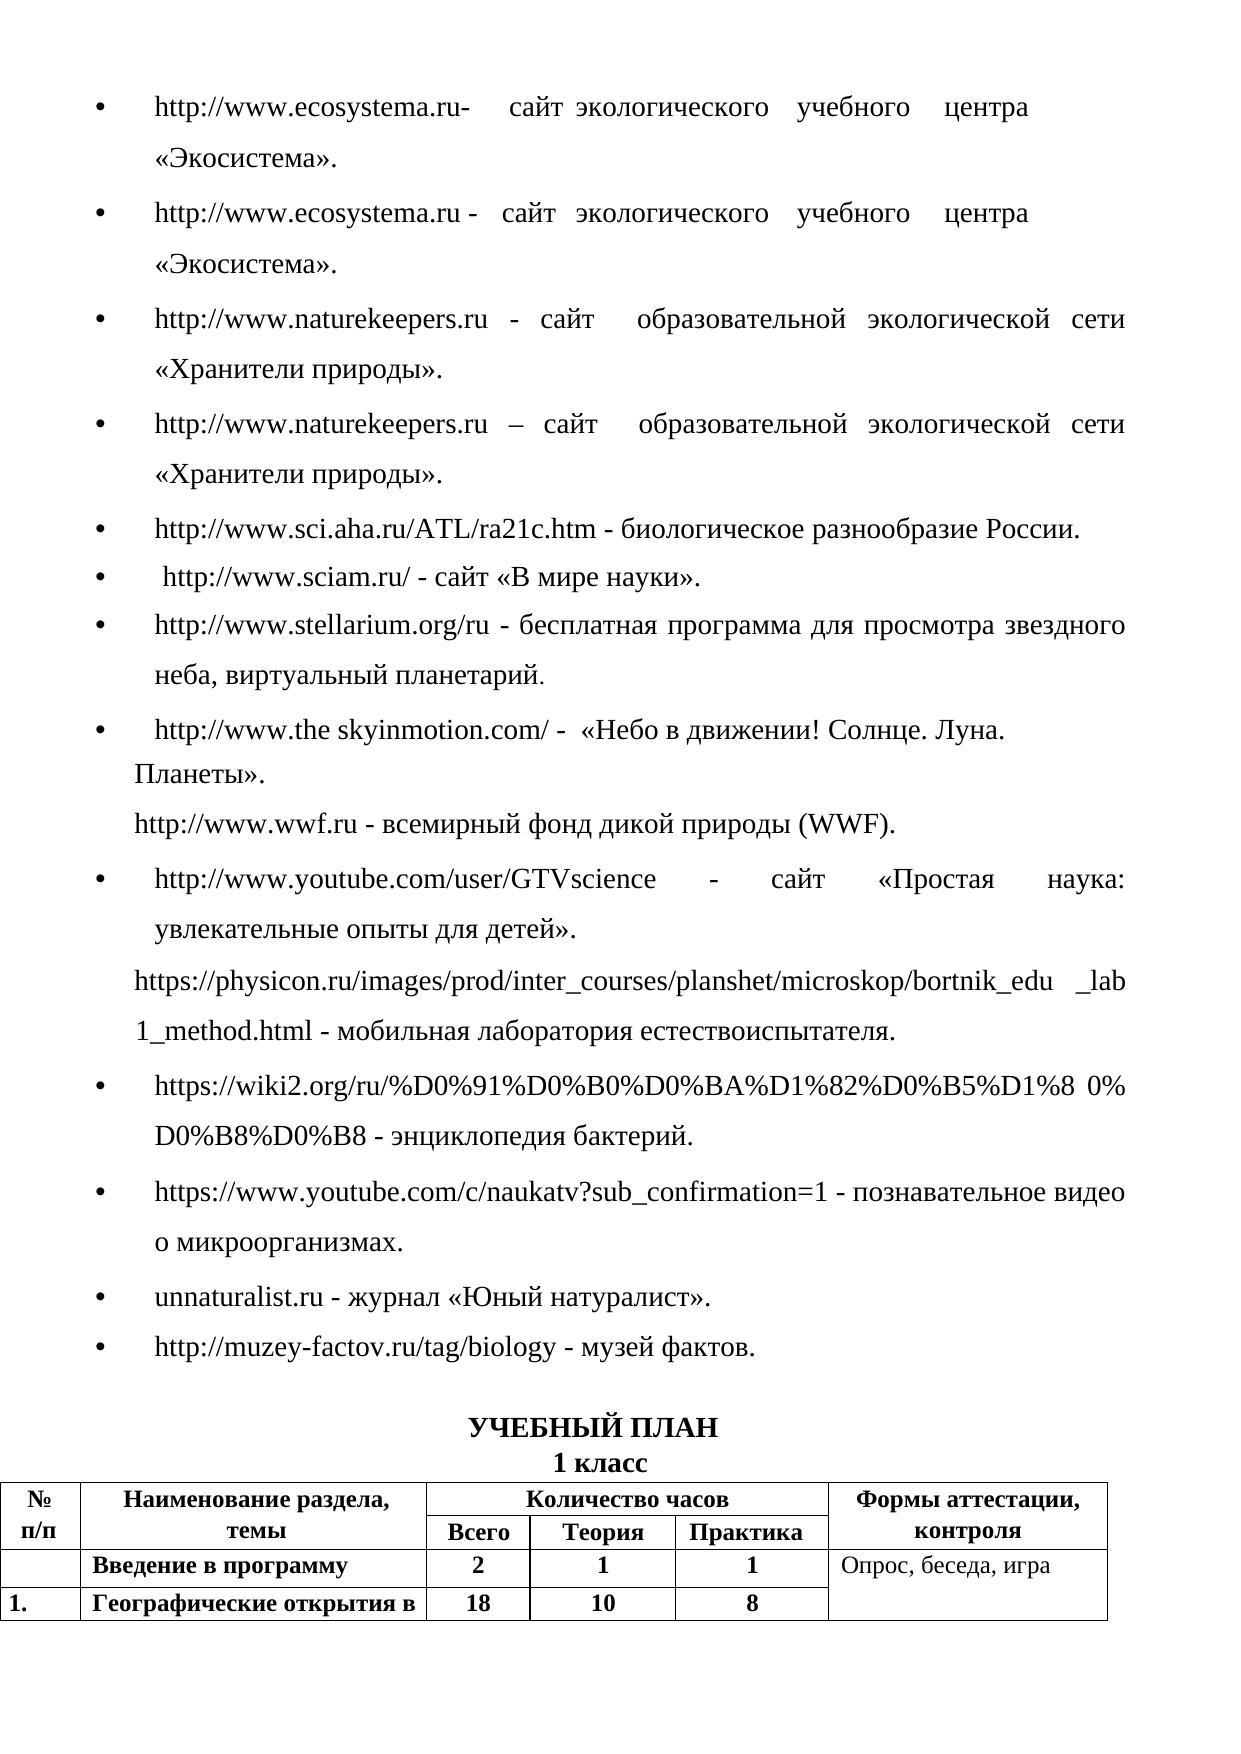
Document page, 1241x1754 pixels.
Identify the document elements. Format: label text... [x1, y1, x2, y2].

table_cell Всего [427, 1516, 529, 1548]
text 1 класс [66, 1446, 1126, 1479]
table_header № п/п [1, 1483, 80, 1548]
list http://www.youtube.com/user/GTVscience - сайт «Простая наука: увлекательные опыты для детей». [95, 861, 1126, 944]
table_cell [1, 1550, 80, 1587]
list http://www.sciam.ru/ - сайт «В мире науки». [95, 559, 1126, 593]
table_cell Введение в программу [81, 1550, 426, 1587]
table_cell Практика [676, 1516, 828, 1548]
list http://www.sci.aha.ru/ATL/ra21c.htm - биологическое разнообразие России. [95, 511, 1126, 544]
table_cell 18 [427, 1588, 529, 1620]
text Планеты». [134, 757, 1126, 790]
table_cell 1. [1, 1588, 80, 1620]
list https://www.youtube.com/c/naukatv?sub_confirmation=1 - познавательное видео о микроорганизмах. [95, 1173, 1126, 1257]
list http://muzey-factov.ru/tag/biology - музей фактов. [95, 1329, 1126, 1362]
text УЧЕБНЫЙ ПЛАН [132, 1410, 1053, 1443]
table_cell 8 [676, 1588, 828, 1620]
table_cell Опрос, беседа, игра [829, 1550, 1107, 1620]
list http://www.ecosystema.ru - сайт экологического учебного центра «Экосистема». [95, 195, 1126, 279]
table_header Формы аттестации, контроля [829, 1483, 1107, 1548]
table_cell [81, 1588, 426, 1620]
table_cell 1 [531, 1550, 675, 1587]
list http://www.ecosystema.ru- сайт экологического учебного центра «Экосистема». [95, 89, 1126, 173]
list unnaturalist.ru - журнал «Юный натуралист». [95, 1279, 1126, 1313]
text https://physicon.ru/images/prod/inter_courses/planshet/microskop/bortnik_edu _lab 1_method.html - мобильная лаборатория естествоиспытателя. [134, 963, 1126, 1046]
list http://www.naturekeepers.ru – сайт образовательной экологической сети «Хранители природы». [95, 406, 1126, 489]
list http://www.the skyinmotion.com/ - «Небо в движении! Солнце. Луна. [95, 712, 1126, 746]
table_cell 2 [427, 1550, 529, 1587]
list https://wiki2.org/ru/%D0%91%D0%B0%D0%BA%D1%82%D0%B5%D1%8 0% D0%B8%D0%B8 - энциклопедия бактерий. [95, 1068, 1126, 1152]
table_cell 10 [531, 1588, 675, 1620]
table_cell 1 [676, 1550, 828, 1587]
list http://www.naturekeepers.ru - сайт образовательной экологической сети «Хранители природы». [95, 301, 1126, 384]
list http://www.stellarium.org/ru - бесплатная программа для просмотра звездного неба, виртуальный планетарий. [95, 607, 1126, 691]
table_cell Теория [531, 1516, 675, 1548]
table_header Наименование раздела, темы [81, 1483, 426, 1548]
text http://www.wwf.ru - всемирный фонд дикой природы (WWF). [134, 806, 1126, 840]
table_header Количество часов [427, 1483, 828, 1515]
